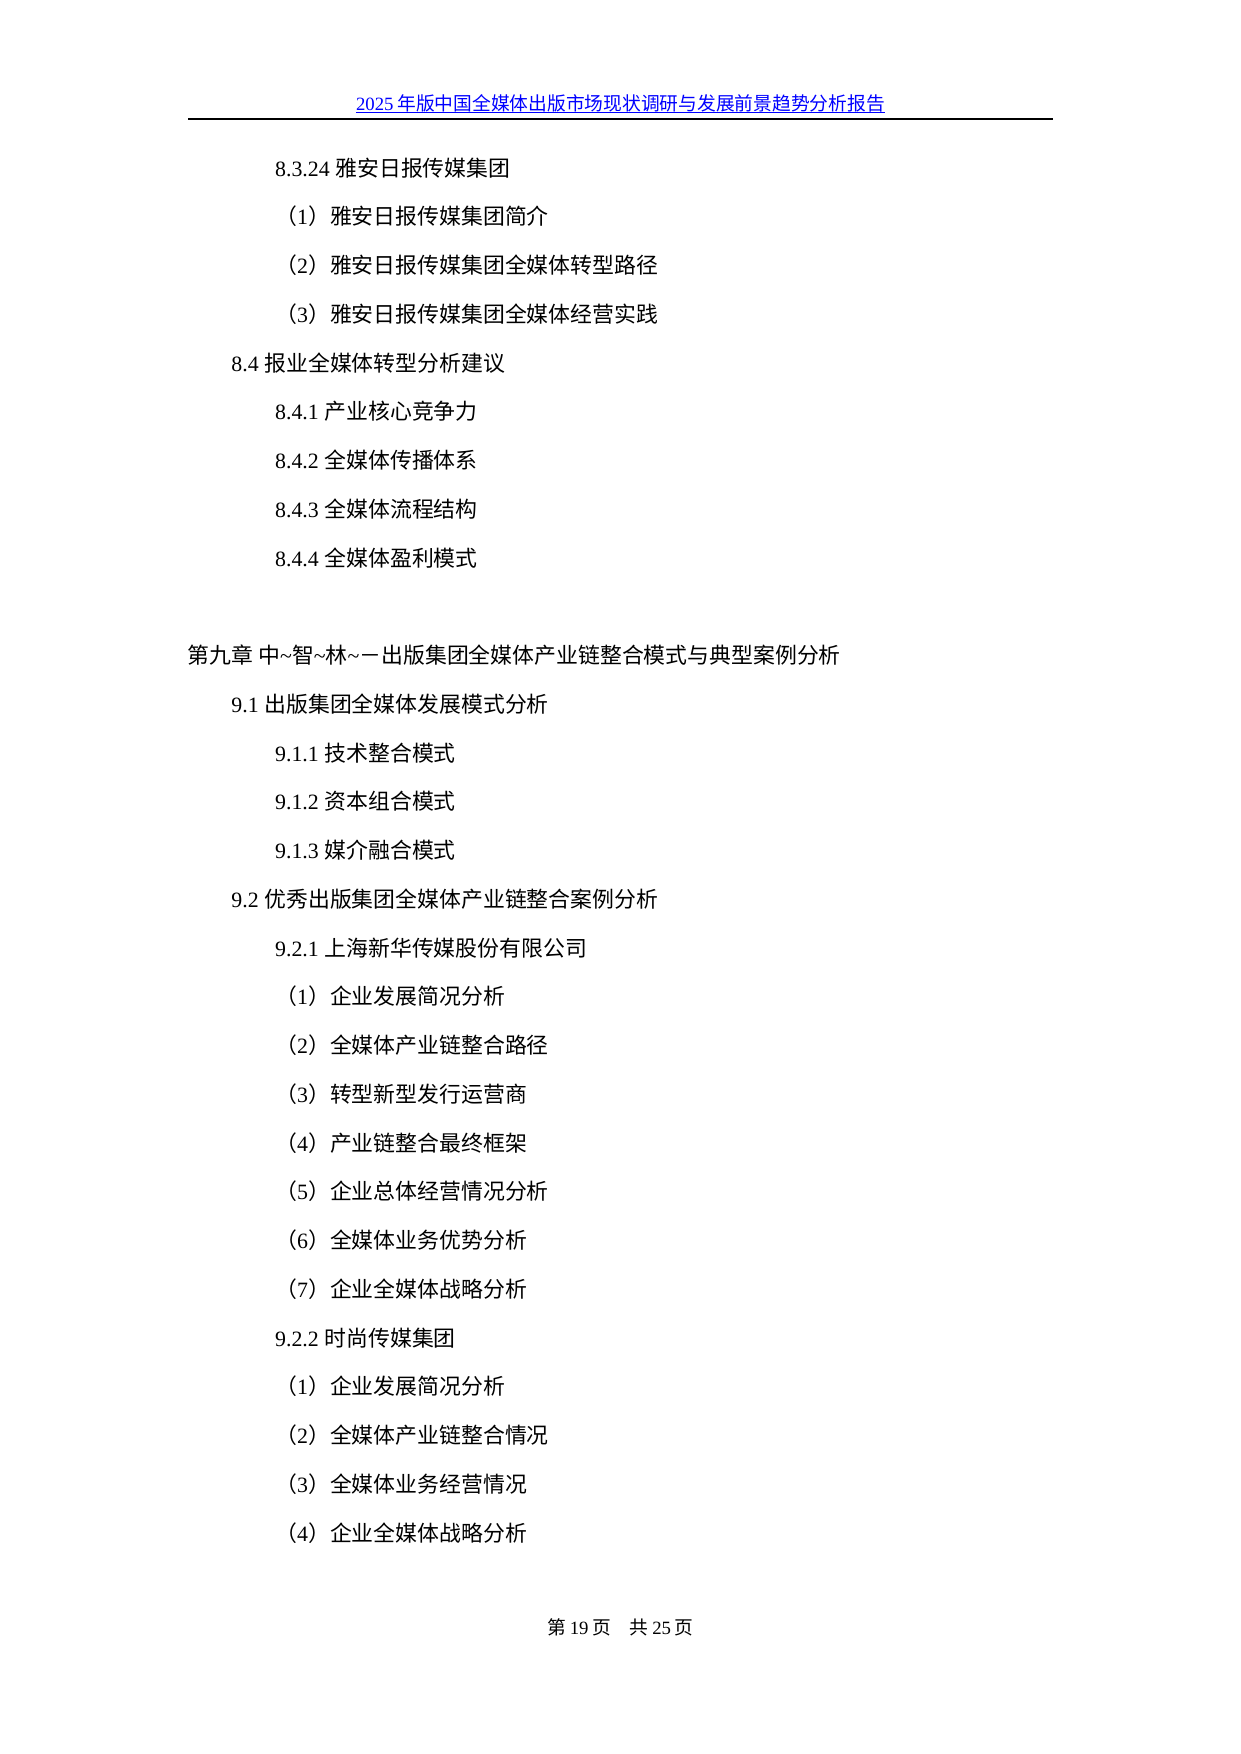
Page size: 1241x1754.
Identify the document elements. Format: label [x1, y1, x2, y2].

text [187, 150, 1053, 1548]
